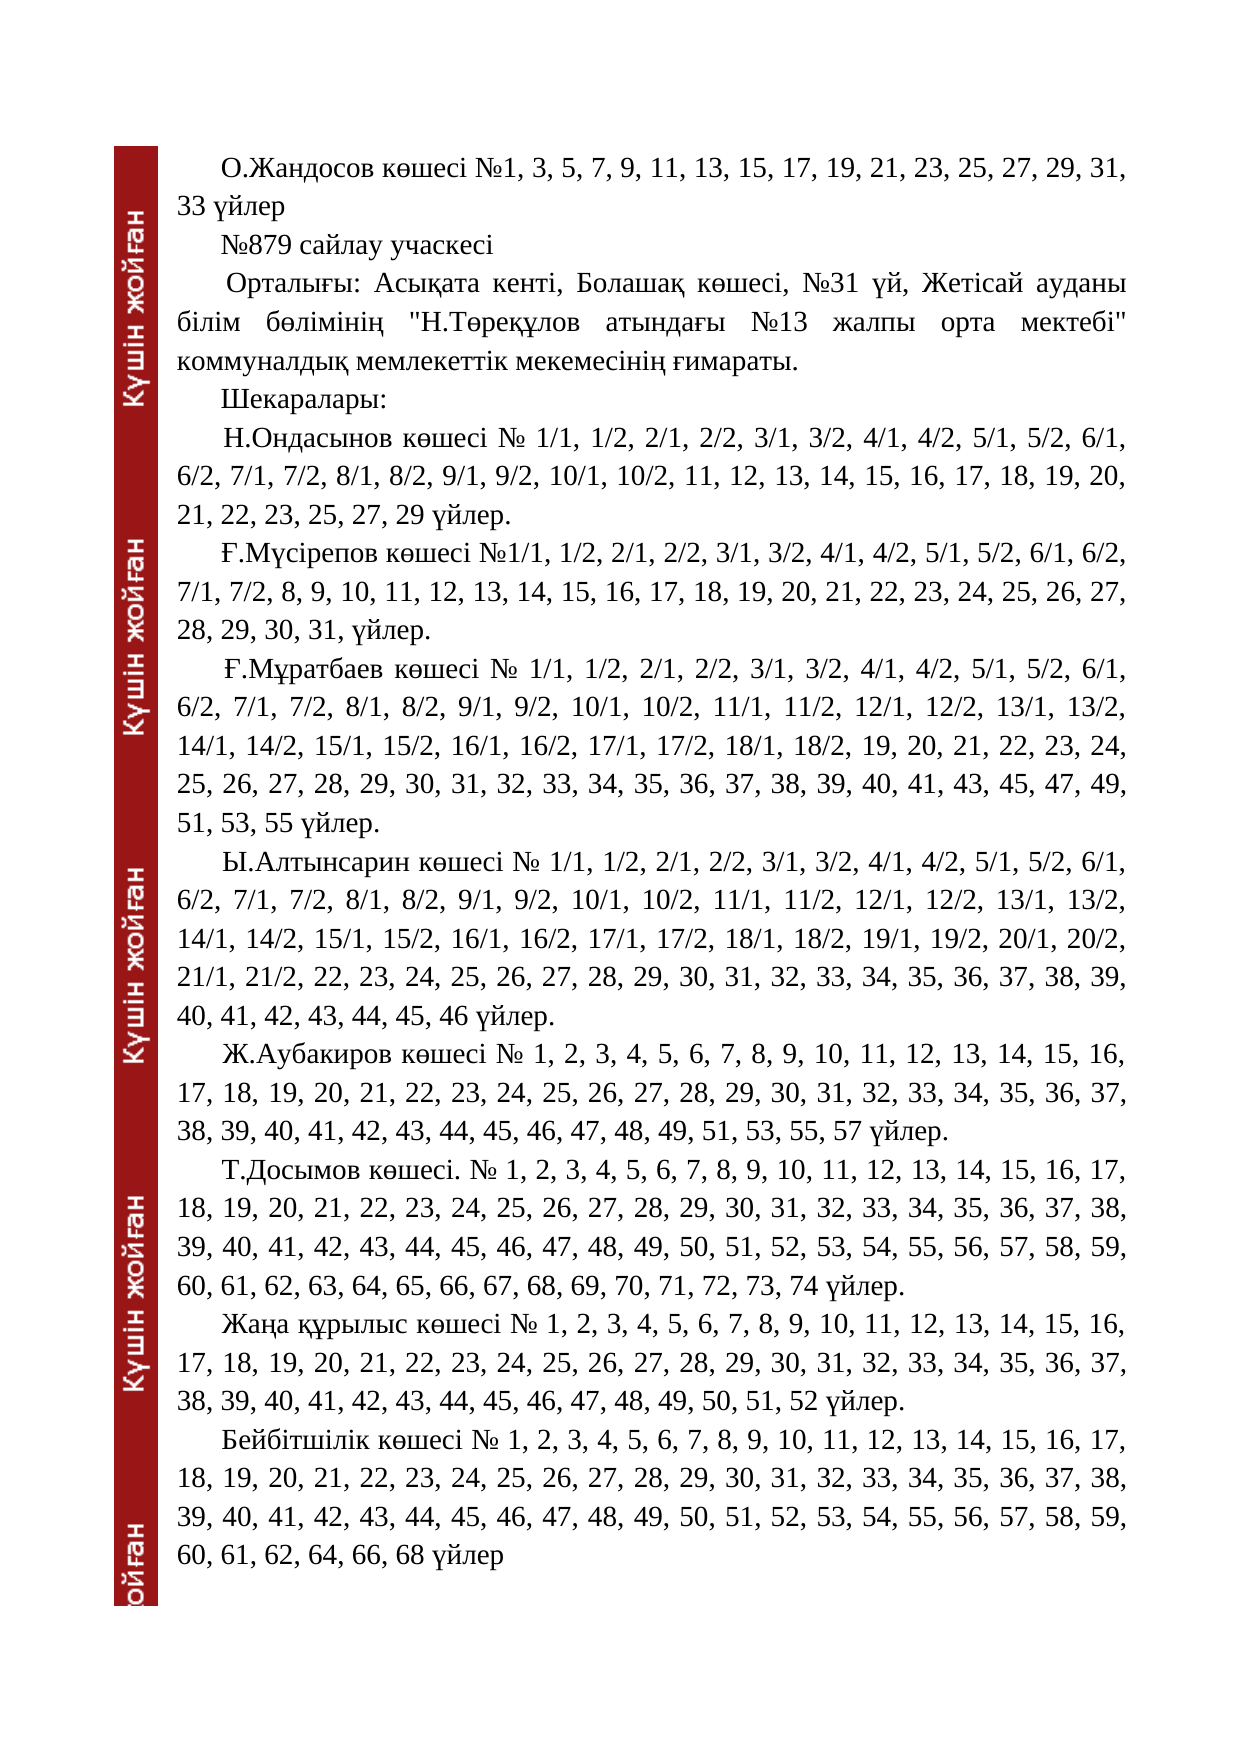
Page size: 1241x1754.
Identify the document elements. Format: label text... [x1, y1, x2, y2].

picture [114, 1031, 158, 1036]
text О.Жандосов көшесі №1, 3, 5, 7, 9, 11, 13, 15, 17, 19, 21, 23, 25, 27, 29, 31, 33 үйлер [112, 150, 1128, 222]
picture [114, 646, 158, 651]
text Ы.Алтынсарин көшесі № 1/1, 1/2, 2/1, 2/2, 3/1, 3/2, 4/1, 4/2, 5/1, 5/2, 6/1, 6/2, 7/1, 7/2, 8/1, 8/2, 9/1, 9/2, 10/1, 10/2, 11/1, 11/2, 12/1, 12/2, 13/1, 13/2, 14/1, 14/2, 15/1, 15/2, 16/1, 16/2, 17/1, 17/2, 18/1, 18/2, 19/1, 19/2, 20/1, 20/2, 21/1, 21/2, 22, 23, 24, 25, 26, 27, 28, 29, 30, 31, 32, 33, 34, 35, 36, 37, 38, 39, 40, 41, 42, 43, 44, 45, 46 үйлер. [112, 844, 1128, 1031]
text Жаңа құрылыс көшесі № 1, 2, 3, 4, 5, 6, 7, 8, 9, 10, 11, 12, 13, 14, 15, 16, 17, 18, 19, 20, 21, 22, 23, 24, 25, 26, 27, 28, 29, 30, 31, 32, 33, 34, 35, 36, 37, 38, 39, 40, 41, 42, 43, 44, 45, 46, 47, 48, 49, 50, 51, 52 үйлер. [112, 1306, 1128, 1417]
picture [114, 1417, 158, 1422]
picture [114, 839, 158, 844]
text Бейбітшілік көшесі № 1, 2, 3, 4, 5, 6, 7, 8, 9, 10, 11, 12, 13, 14, 15, 16, 17, 18, 19, 20, 21, 22, 23, 24, 25, 26, 27, 28, 29, 30, 31, 32, 33, 34, 35, 36, 37, 38, 39, 40, 41, 42, 43, 44, 45, 46, 47, 48, 49, 50, 51, 52, 53, 54, 55, 56, 57, 58, 59, 60, 61, 62, 64, 66, 68 үйлер [112, 1422, 1128, 1571]
picture [114, 415, 158, 420]
text Шекаралары: [112, 381, 1128, 415]
text Ғ.Мүсірепов көшесі №1/1, 1/2, 2/1, 2/2, 3/1, 3/2, 4/1, 4/2, 5/1, 5/2, 6/1, 6/2, 7/1, 7/2, 8, 9, 10, 11, 12, 13, 14, 15, 16, 17, 18, 19, 20, 21, 22, 23, 24, 25, 26, 27, 28, 29, 30, 31, үйлер. [112, 535, 1128, 646]
picture [114, 530, 158, 535]
picture [114, 222, 158, 227]
picture [114, 146, 158, 150]
picture [114, 261, 158, 266]
picture [114, 1301, 158, 1306]
text Н.Ондасынов көшесі № 1/1, 1/2, 2/1, 2/2, 3/1, 3/2, 4/1, 4/2, 5/1, 5/2, 6/1, 6/2, 7/1, 7/2, 8/1, 8/2, 9/1, 9/2, 10/1, 10/2, 11, 12, 13, 14, 15, 16, 17, 18, 19, 20, 21, 22, 23, 25, 27, 29 үйлер. [112, 420, 1128, 530]
text №879 сайлау учаскесі [112, 227, 1128, 261]
picture [114, 1571, 158, 1606]
text Орталығы: Асықата кенті, Болашақ көшесі, №31 үй, Жетісай ауданы білім бөлімінің "Н.Төреқұлов атындағы №13 жалпы орта мектебі" коммуналдық мемлекеттік мекемесінің ғимараты. [112, 266, 1128, 376]
text Ж.Аубакиров көшесі № 1, 2, 3, 4, 5, 6, 7, 8, 9, 10, 11, 12, 13, 14, 15, 16, 17, 18, 19, 20, 21, 22, 23, 24, 25, 26, 27, 28, 29, 30, 31, 32, 33, 34, 35, 36, 37, 38, 39, 40, 41, 42, 43, 44, 45, 46, 47, 48, 49, 51, 53, 55, 57 үйлер. [112, 1036, 1128, 1147]
text Ғ.Мұратбаев көшесі № 1/1, 1/2, 2/1, 2/2, 3/1, 3/2, 4/1, 4/2, 5/1, 5/2, 6/1, 6/2, 7/1, 7/2, 8/1, 8/2, 9/1, 9/2, 10/1, 10/2, 11/1, 11/2, 12/1, 12/2, 13/1, 13/2, 14/1, 14/2, 15/1, 15/2, 16/1, 16/2, 17/1, 17/2, 18/1, 18/2, 19, 20, 21, 22, 23, 24, 25, 26, 27, 28, 29, 30, 31, 32, 33, 34, 35, 36, 37, 38, 39, 40, 41, 43, 45, 47, 49, 51, 53, 55 үйлер. [112, 651, 1128, 839]
picture [114, 376, 158, 381]
picture [114, 1147, 158, 1152]
text Т.Досымов көшесі. № 1, 2, 3, 4, 5, 6, 7, 8, 9, 10, 11, 12, 13, 14, 15, 16, 17, 18, 19, 20, 21, 22, 23, 24, 25, 26, 27, 28, 29, 30, 31, 32, 33, 34, 35, 36, 37, 38, 39, 40, 41, 42, 43, 44, 45, 46, 47, 48, 49, 50, 51, 52, 53, 54, 55, 56, 57, 58, 59, 60, 61, 62, 63, 64, 65, 66, 67, 68, 69, 70, 71, 72, 73, 74 үйлер. [112, 1152, 1128, 1301]
